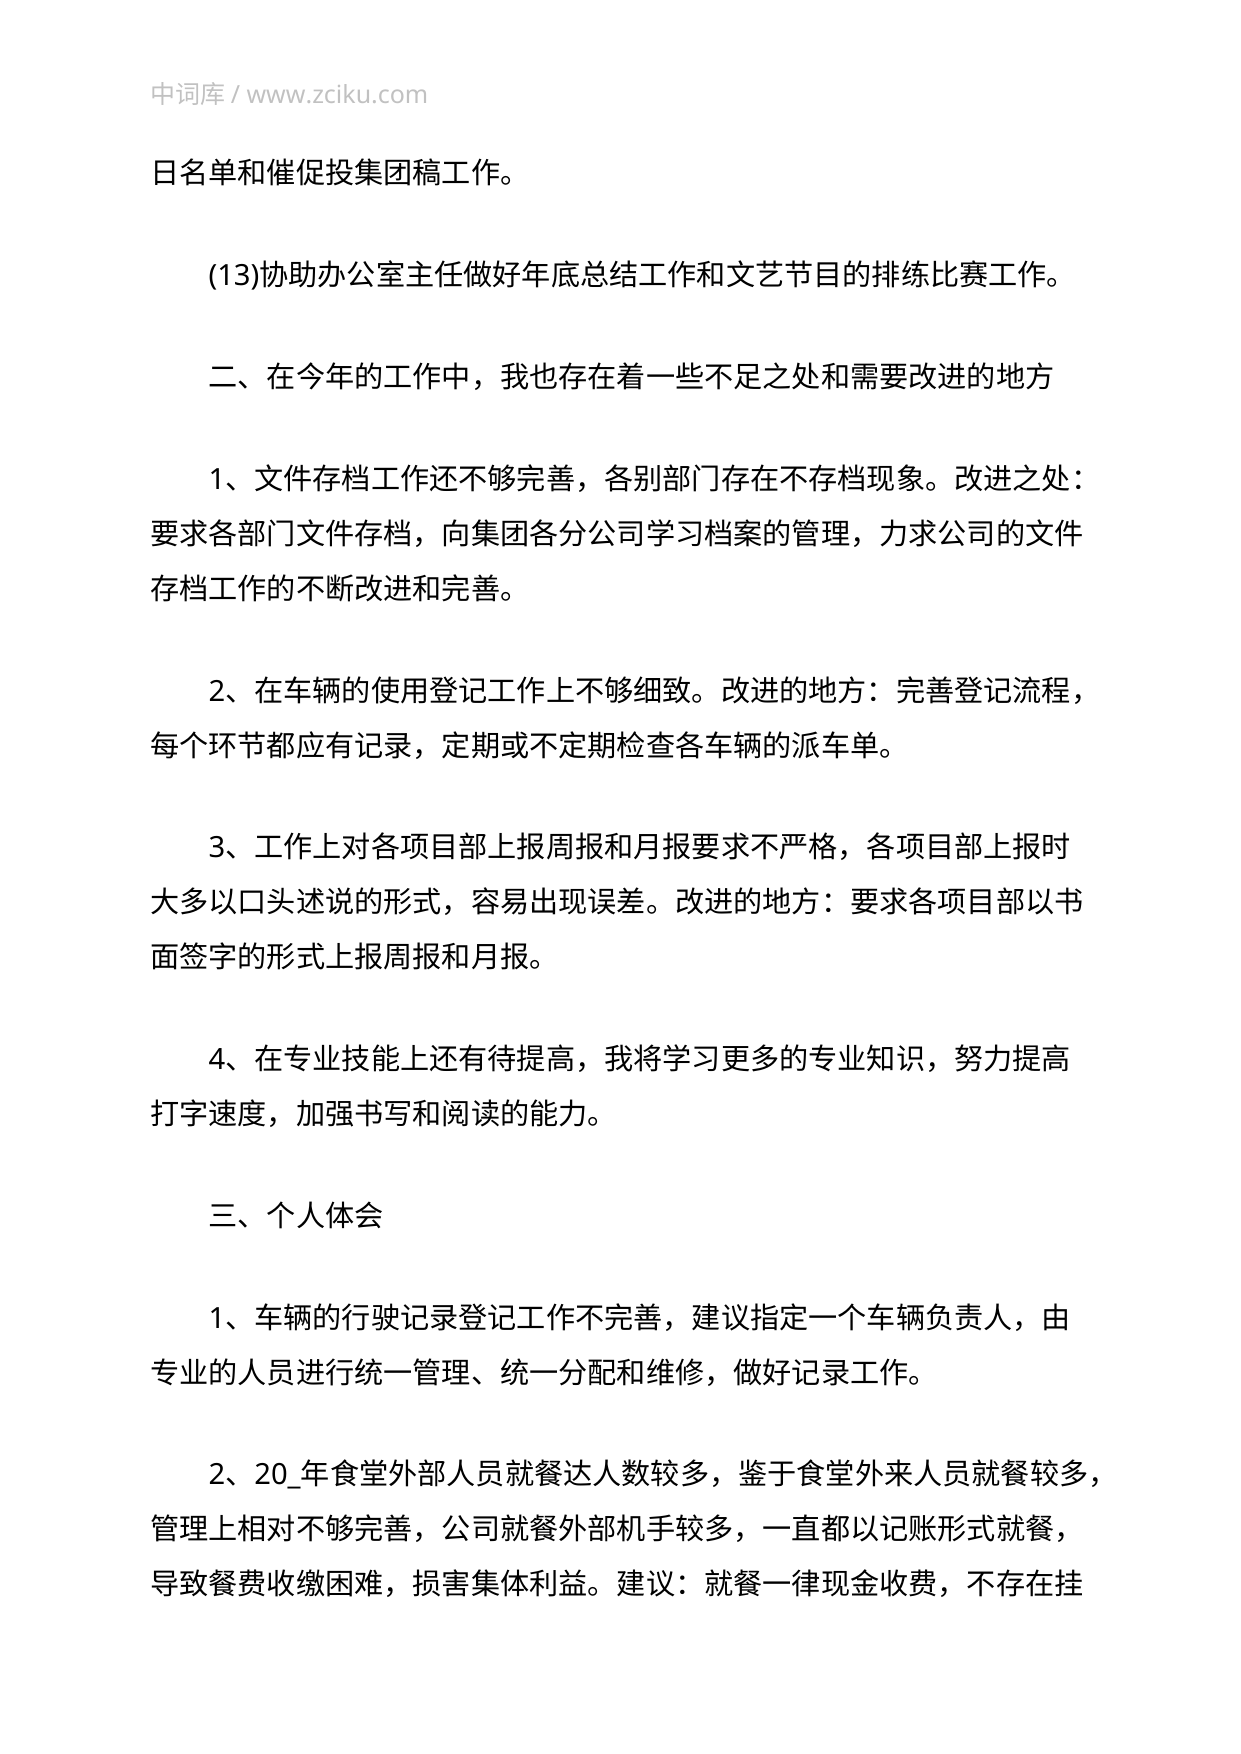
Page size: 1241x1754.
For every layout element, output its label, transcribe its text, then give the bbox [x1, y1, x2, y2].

text 3、工作上对各项目部上报周报和月报要求不严格，各项目部上报时大多以口头述说的形式，容易出现误差。改进的地方：要求各项目部以书面签字的形式上报周报和月报。 [150, 824, 1090, 976]
text 三、个人体会 [150, 1192, 1090, 1235]
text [150, 150, 1090, 192]
text (13)协助办公室主任做好年底总结工作和文艺节目的排练比赛工作。 [150, 252, 1090, 294]
text 1、车辆的行驶记录登记工作不完善，建议指定一个车辆负责人，由专业的人员进行统一管理、统一分配和维修，做好记录工作。 [150, 1294, 1090, 1391]
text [150, 1451, 1090, 1603]
text 二、在今年的工作中，我也存在着一些不足之处和需要改进的地方 [150, 354, 1090, 396]
text 1、文件存档工作还不够完善，各别部门存在不存档现象。改进之处：要求各部门文件存档，向集团各分公司学习档案的管理，力求公司的文件存档工作的不断改进和完善。 [150, 456, 1090, 608]
text 2、在车辆的使用登记工作上不够细致。改进的地方：完善登记流程，每个环节都应有记录，定期或不定期检查各车辆的派车单。 [150, 667, 1090, 764]
text 4、在专业技能上还有待提高，我将学习更多的专业知识，努力提高打字速度，加强书写和阅读的能力。 [150, 1036, 1090, 1133]
